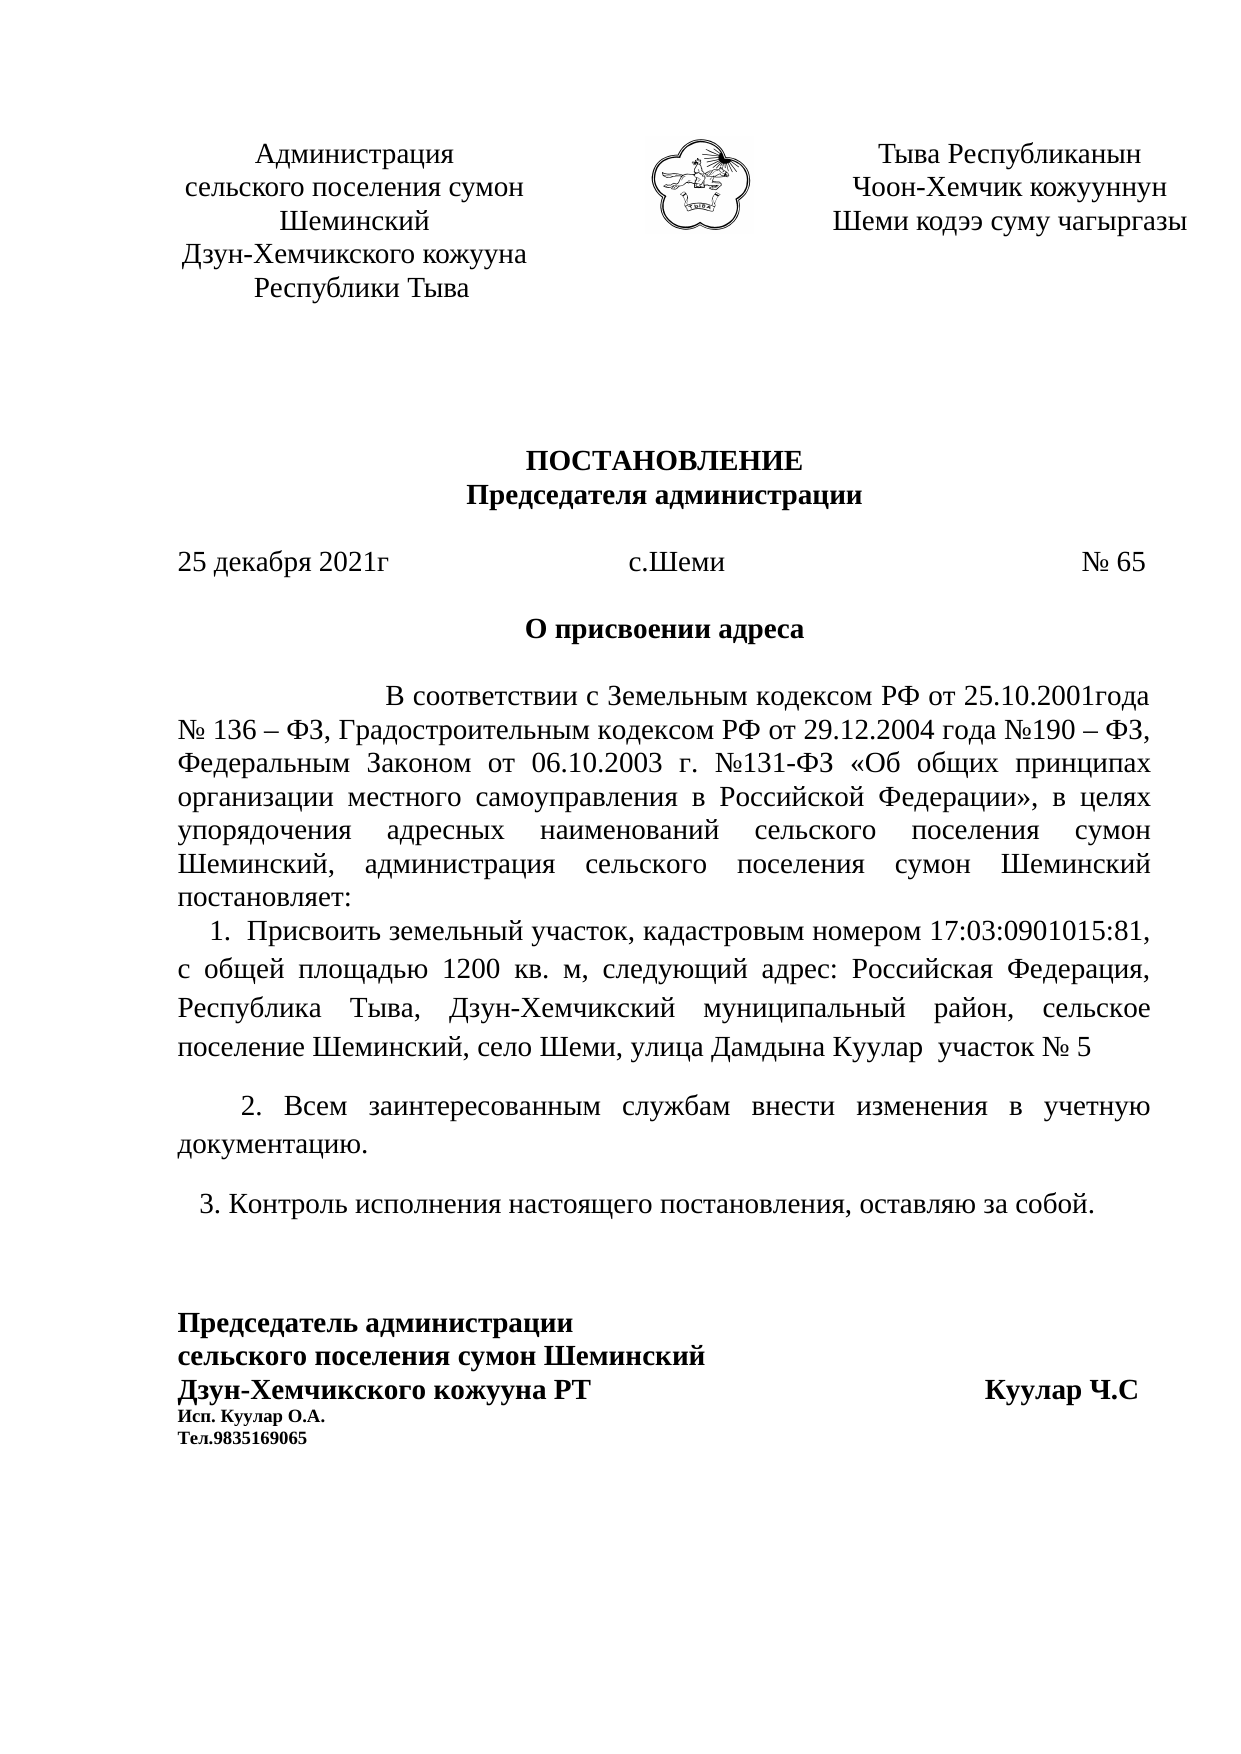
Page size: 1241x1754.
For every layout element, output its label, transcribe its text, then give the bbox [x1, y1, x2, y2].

table_header Тыва Республиканын Чоон-Хемчик кожууннун Шеми кодээ суму чагыргазы [818, 136, 1202, 304]
table_header Администрация сельского поселения сумон Шеминский Дзун-Хемчикского кожууна Республики Тыва [127, 136, 581, 304]
table_header [581, 136, 818, 304]
text 3. Контроль исполнения настоящего постановления, оставляю за собой. [177, 1186, 1152, 1219]
text Тел.9835169065 [177, 1427, 1152, 1448]
text 2. Всем заинтересованным службам внести изменения в учетную документацию. [177, 1088, 1152, 1160]
text 1. Присвоить земельный участок, кадастровым номером 17:03:0901015:81, с общей площадью 1200 кв. м, следующий адрес: Российская Федерация, Республика Тыва, Дзун-Хемчикский муниципальный район, сельское поселение Шеминский, село Шеми, улица Дамдына Куулар участок № 5 [177, 913, 1152, 1062]
text сельского поселения сумон Шеминский [177, 1338, 1152, 1372]
text 25 декабря 2021г с.Шеми № 65 [177, 544, 1152, 578]
text О присвоении адреса [177, 611, 1152, 645]
text Председатель администрации [177, 1305, 1152, 1338]
text Дзун-Хемчикского кожууна РТ Куулар Ч.С [177, 1372, 1152, 1405]
text Председателя администрации [177, 477, 1152, 511]
text ПОСТАНОВЛЕНИЕ [177, 443, 1152, 477]
text В соответствии с Земельным кодексом РФ от 25.10.2001года № 136 – ФЗ, Градостроительным кодексом РФ от 29.12.2004 года №190 – ФЗ, Федеральным Законом от 06.10.2003 г. №131-ФЗ «Об общих принципах организации местного самоуправления в Российской Федерации», в целях упорядочения адресных наименований сельского поселения сумон Шеминский, администрация сельского поселения сумон Шеминский постановляет: [177, 678, 1152, 913]
text Исп. Куулар О.А. [177, 1405, 1152, 1427]
